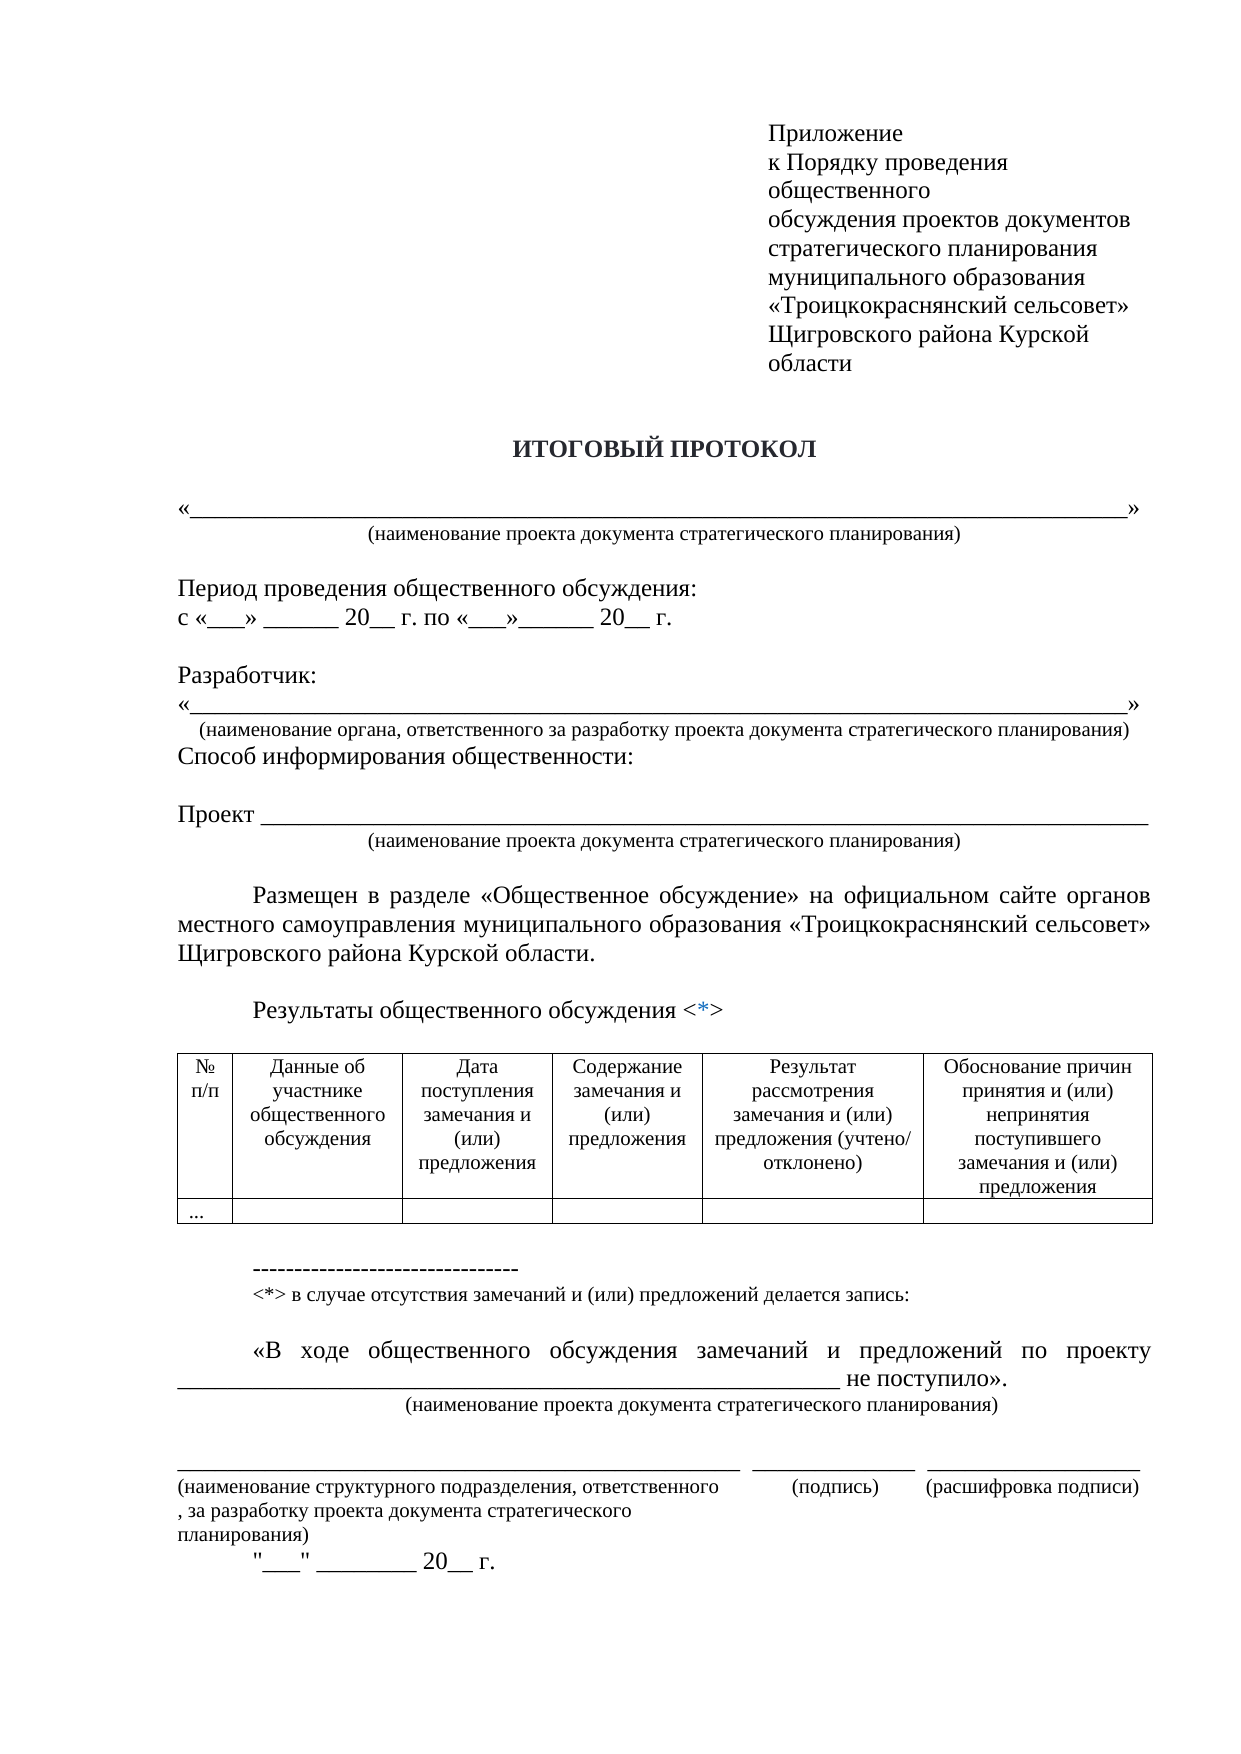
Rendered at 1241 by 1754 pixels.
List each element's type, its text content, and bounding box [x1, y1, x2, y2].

table_cell [924, 1199, 1152, 1223]
text -------------------------------- [177, 1253, 1152, 1282]
text "___" ________ 20__ г. [177, 1546, 1152, 1575]
text Результаты общественного обсуждения <*> [177, 995, 1152, 1024]
text Разработчик: [177, 660, 1152, 688]
text Период проведения общественного обсуждения: [177, 573, 1152, 602]
text (наименование проекта документа стратегического планирования) [177, 521, 1152, 545]
table_cell [703, 1199, 923, 1223]
text (наименование структурного подразделения, ответственного (подпись) (расшифровка подписи) [177, 1474, 1152, 1498]
table_header Данные об участнике общественного обсуждения [233, 1054, 402, 1198]
text «___________________________________________________________________________» [177, 688, 1152, 717]
text ИТОГОВЫЙ ПРОТОКОЛ [177, 434, 1152, 463]
table_cell [553, 1199, 702, 1223]
text с «___» ______ 20__ г. по «___»______ 20__ г. [177, 602, 1152, 631]
table_cell [403, 1199, 552, 1223]
table_header Дата поступления замечания и (или) предложения [403, 1054, 552, 1198]
text планирования) [177, 1522, 1152, 1546]
text обсуждения проектов документов [768, 204, 1152, 233]
text , за разработку проекта документа стратегического [177, 1498, 1152, 1522]
table_header № п/п [178, 1054, 232, 1198]
table_header Содержание замечания и (или) предложения [553, 1054, 702, 1198]
text «___________________________________________________________________________» [177, 492, 1152, 521]
table_cell ... [178, 1199, 232, 1223]
text _____________________________________________ _____________ _________________ [177, 1445, 1152, 1474]
text «В ходе общественного обсуждения замечаний и предложений по проекту _____________________________________________________ не поступило». [177, 1335, 1152, 1392]
text <*> в случае отсутствия замечаний и (или) предложений делается запись: [177, 1282, 1152, 1306]
table_header Обоснование причин принятия и (или) непринятия поступившего замечания и (или) предложения [924, 1054, 1152, 1198]
text Способ информирования общественности: [177, 741, 1152, 770]
table_header Результат рассмотрения замечания и (или) предложения (учтено/ отклонено) [703, 1054, 923, 1198]
text к Порядку проведения общественного [768, 147, 1152, 204]
text стратегического планирования муниципального образования «Троицкокраснянский сельсовет» Щигровского района Курской области [768, 233, 1152, 377]
text Проект _______________________________________________________________________ [177, 799, 1152, 827]
text Приложение [768, 118, 1152, 147]
text (наименование проекта документа стратегического планирования) [177, 827, 1152, 852]
text (наименование проекта документа стратегического планирования) [177, 1392, 1152, 1416]
table_cell [233, 1199, 402, 1223]
text (наименование органа, ответственного за разработку проекта документа стратегического планирования) [177, 717, 1152, 741]
text Размещен в разделе «Общественное обсуждение» на официальном сайте органов местного самоуправления муниципального образования «Троицкокраснянский сельсовет» Щигровского района Курской области. [177, 880, 1152, 967]
